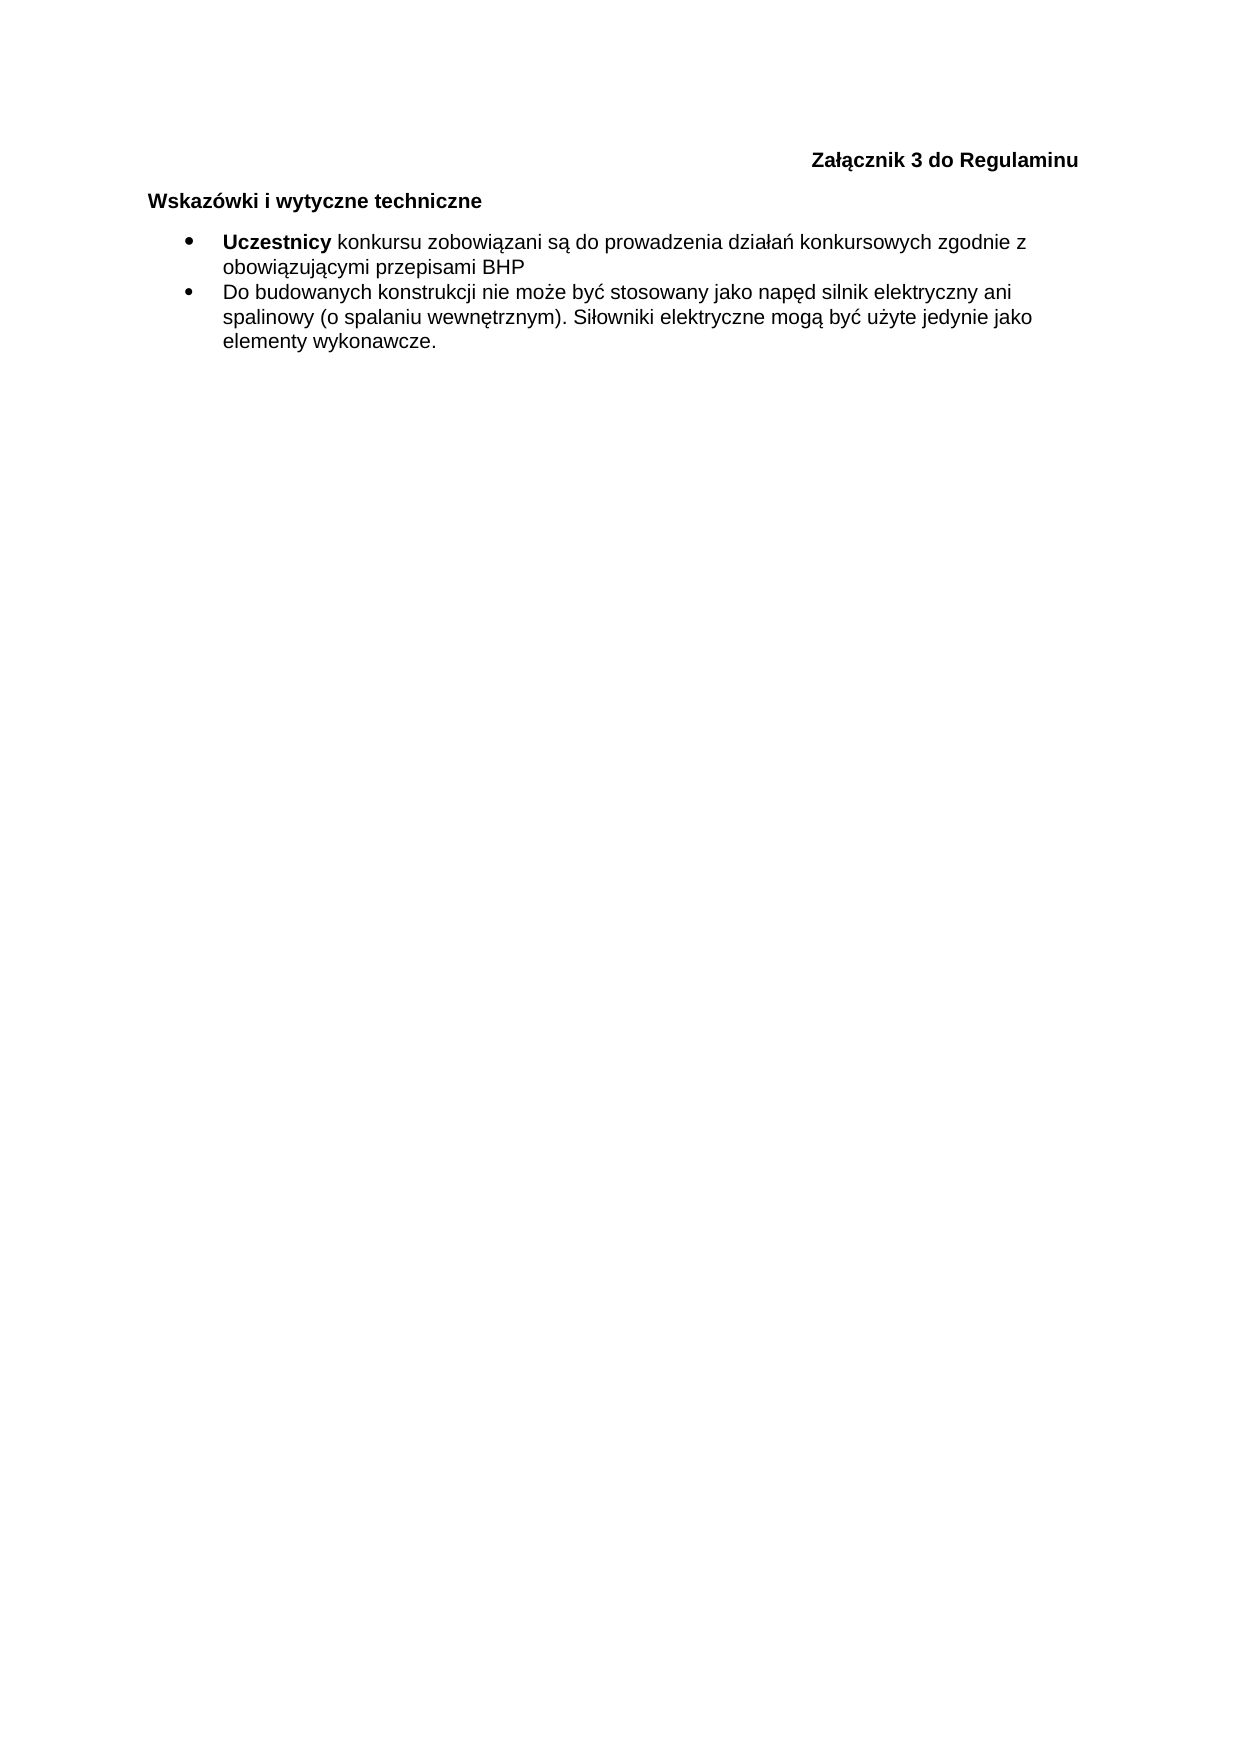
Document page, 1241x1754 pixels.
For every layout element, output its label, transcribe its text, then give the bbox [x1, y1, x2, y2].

list Uczestnicy konkursu zobowiązani są do prowadzenia działań konkursowych zgodnie z obowiązującymi przepisami BHP [185, 230, 1093, 279]
text Wskazówki i wytyczne techniczne [148, 189, 1093, 213]
list Do budowanych konstrukcji nie może być stosowany jako napęd silnik elektryczny ani spalinowy (o spalaniu wewnętrznym). Siłowniki elektryczne mogą być użyte jedynie jako elementy wykonawcze. [185, 280, 1093, 353]
text Załącznik 3 do Regulaminu [811, 148, 1093, 172]
